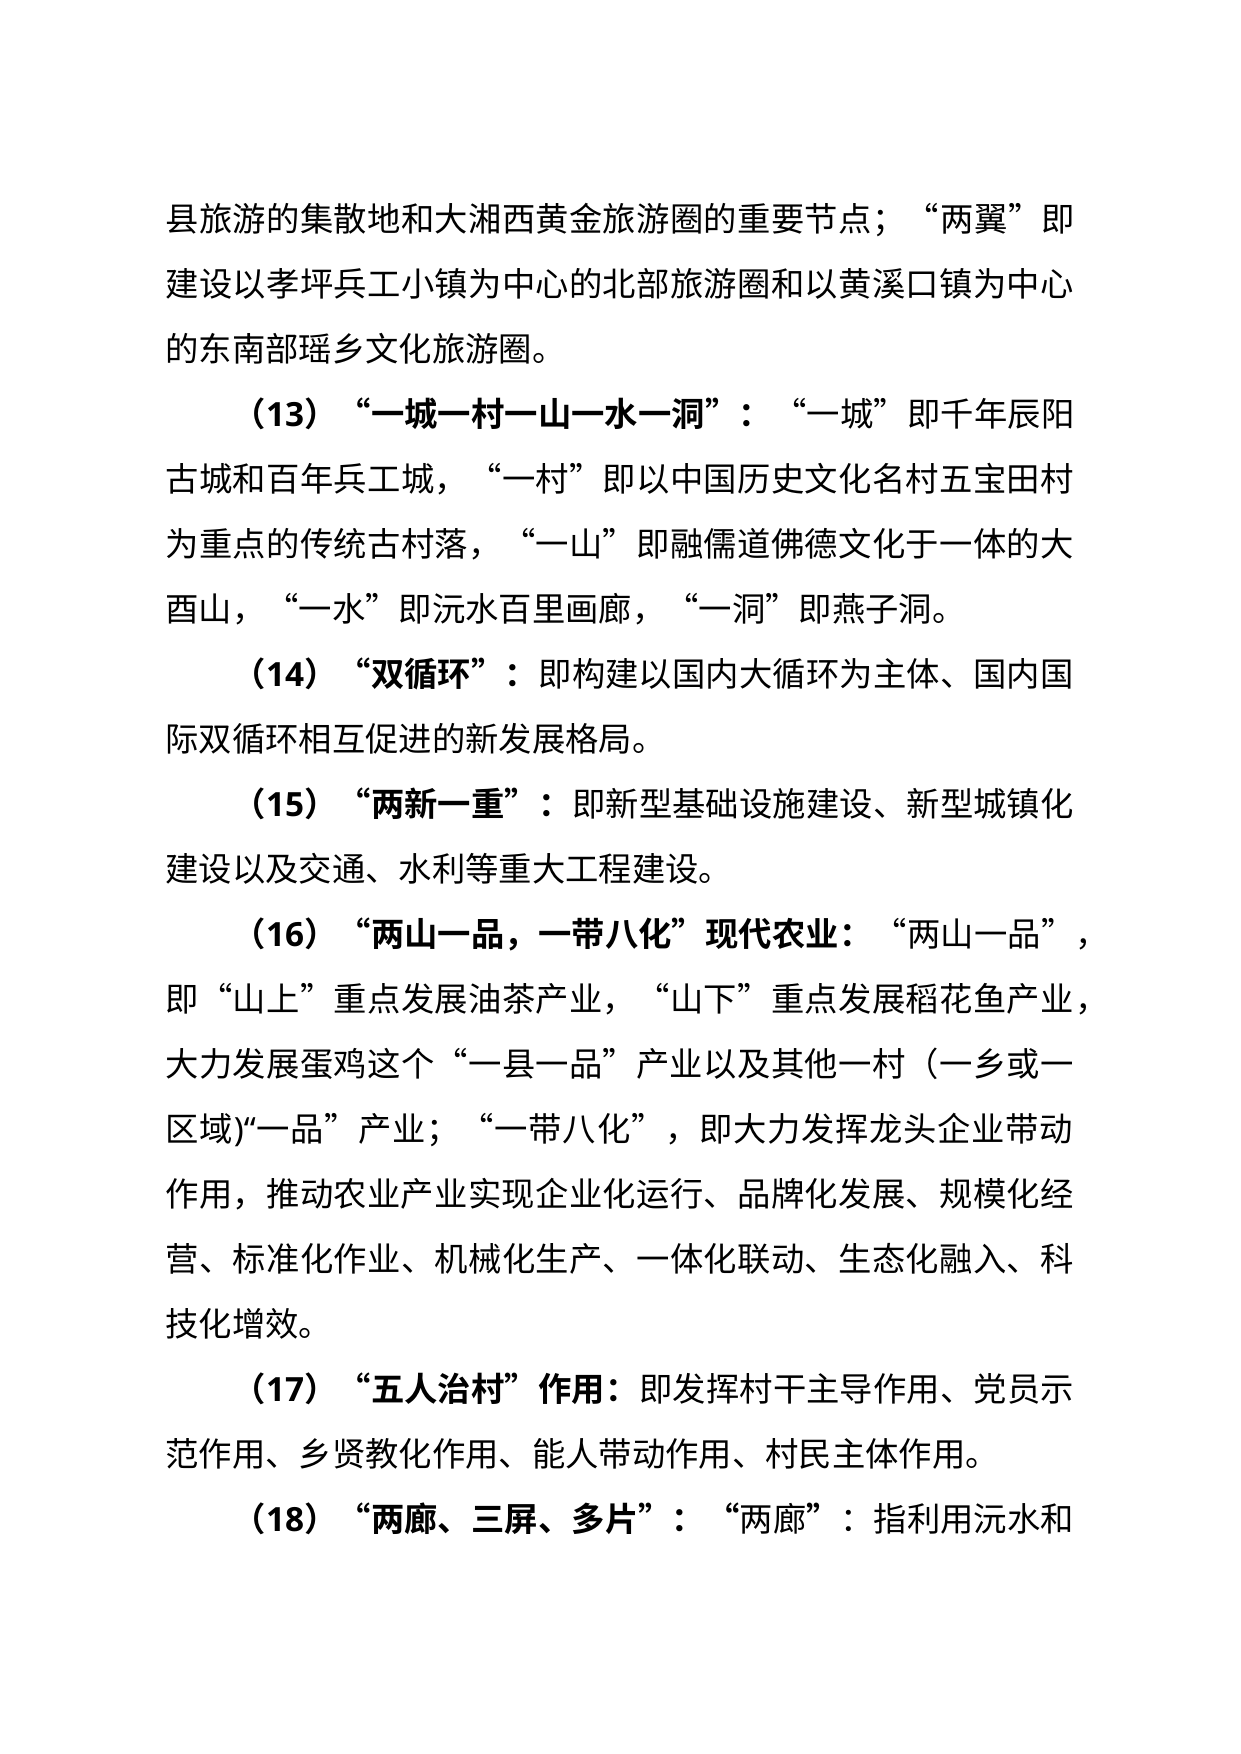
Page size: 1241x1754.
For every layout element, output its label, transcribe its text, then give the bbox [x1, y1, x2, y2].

text （17）“五人治村”作用：即发挥村干主导作用、党员示范作用、乡贤教化作用、能人带动作用、村民主体作用。 [165, 1354, 1075, 1484]
text （13）“一城一村一山一水一洞”：“一城”即千年辰阳古城和百年兵工城，“一村”即以中国历史文化名村五宝田村为重点的传统古村落，“一山”即融儒道佛德文化于一体的大酉山，“一水”即沅水百里画廊，“一洞”即燕子洞。 [165, 379, 1075, 639]
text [165, 1484, 1075, 1549]
text （15）“两新一重”：即新型基础设施建设、新型城镇化建设以及交通、水利等重大工程建设。 [165, 769, 1075, 899]
text （14）“双循环”：即构建以国内大循环为主体、国内国际双循环相互促进的新发展格局。 [165, 639, 1075, 769]
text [165, 184, 1075, 379]
text （16）“两山一品，一带八化”现代农业：“两山一品”，即“山上”重点发展油茶产业，“山下”重点发展稻花鱼产业，大力发展蛋鸡这个“一县一品”产业以及其他一村（一乡或一区域)“一品”产业；“一带八化”，即大力发挥龙头企业带动作用，推动农业产业实现企业化运行、品牌化发展、规模化经营、标准化作业、机械化生产、一体化联动、生态化融入、科技化增效。 [165, 899, 1075, 1354]
